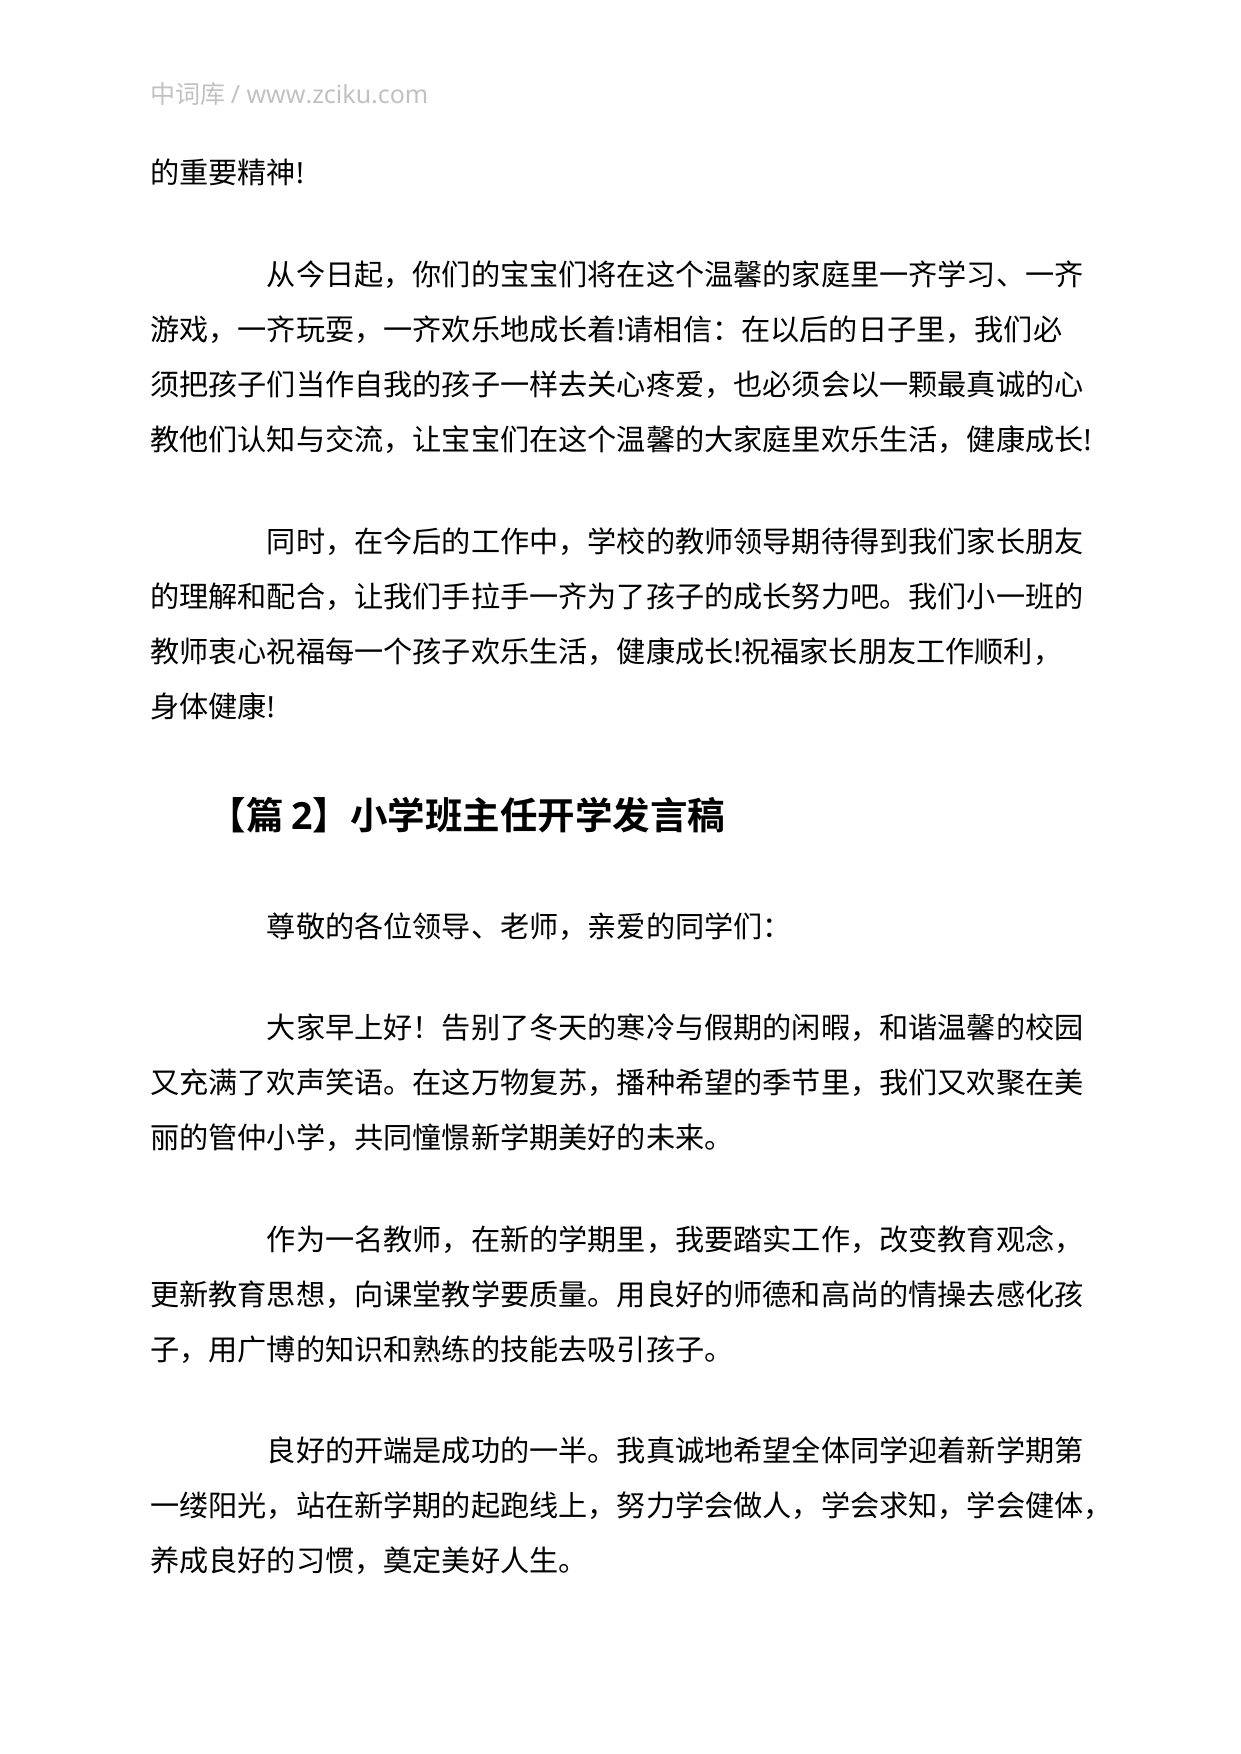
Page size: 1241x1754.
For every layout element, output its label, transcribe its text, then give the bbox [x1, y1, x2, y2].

text 作为一名教师，在新的学期里，我要踏实工作，改变教育观念，更新教育思想，向课堂教学要质量。用良好的师德和高尚的情操去感化孩子，用广博的知识和熟练的技能去吸引孩子。 [150, 1216, 1090, 1368]
text 良好的开端是成功的一半。我真诚地希望全体同学迎着新学期第一缕阳光，站在新学期的起跑线上，努力学会做人，学会求知，学会健体，养成良好的习惯，奠定美好人生。 [150, 1428, 1090, 1580]
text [150, 150, 1090, 192]
text 【篇2】小学班主任开学发言稿 [150, 786, 1090, 840]
text 从今日起，你们的宝宝们将在这个温馨的家庭里一齐学习、一齐游戏，一齐玩耍，一齐欢乐地成长着!请相信：在以后的日子里，我们必须把孩子们当作自我的孩子一样去关心疼爱，也必须会以一颗最真诚的心教他们认知与交流，让宝宝们在这个温馨的大家庭里欢乐生活，健康成长! [150, 252, 1090, 459]
text 尊敬的各位领导、老师，亲爱的同学们： [150, 903, 1090, 945]
text 同时，在今后的工作中，学校的教师领导期待得到我们家长朋友的理解和配合，让我们手拉手一齐为了孩子的成长努力吧。我们小一班的教师衷心祝福每一个孩子欢乐生活，健康成长!祝福家长朋友工作顺利，身体健康! [150, 519, 1090, 726]
text 大家早上好！告别了冬天的寒冷与假期的闲暇，和谐温馨的校园又充满了欢声笑语。在这万物复苏，播种希望的季节里，我们又欢聚在美丽的管仲小学，共同憧憬新学期美好的未来。 [150, 1005, 1090, 1157]
